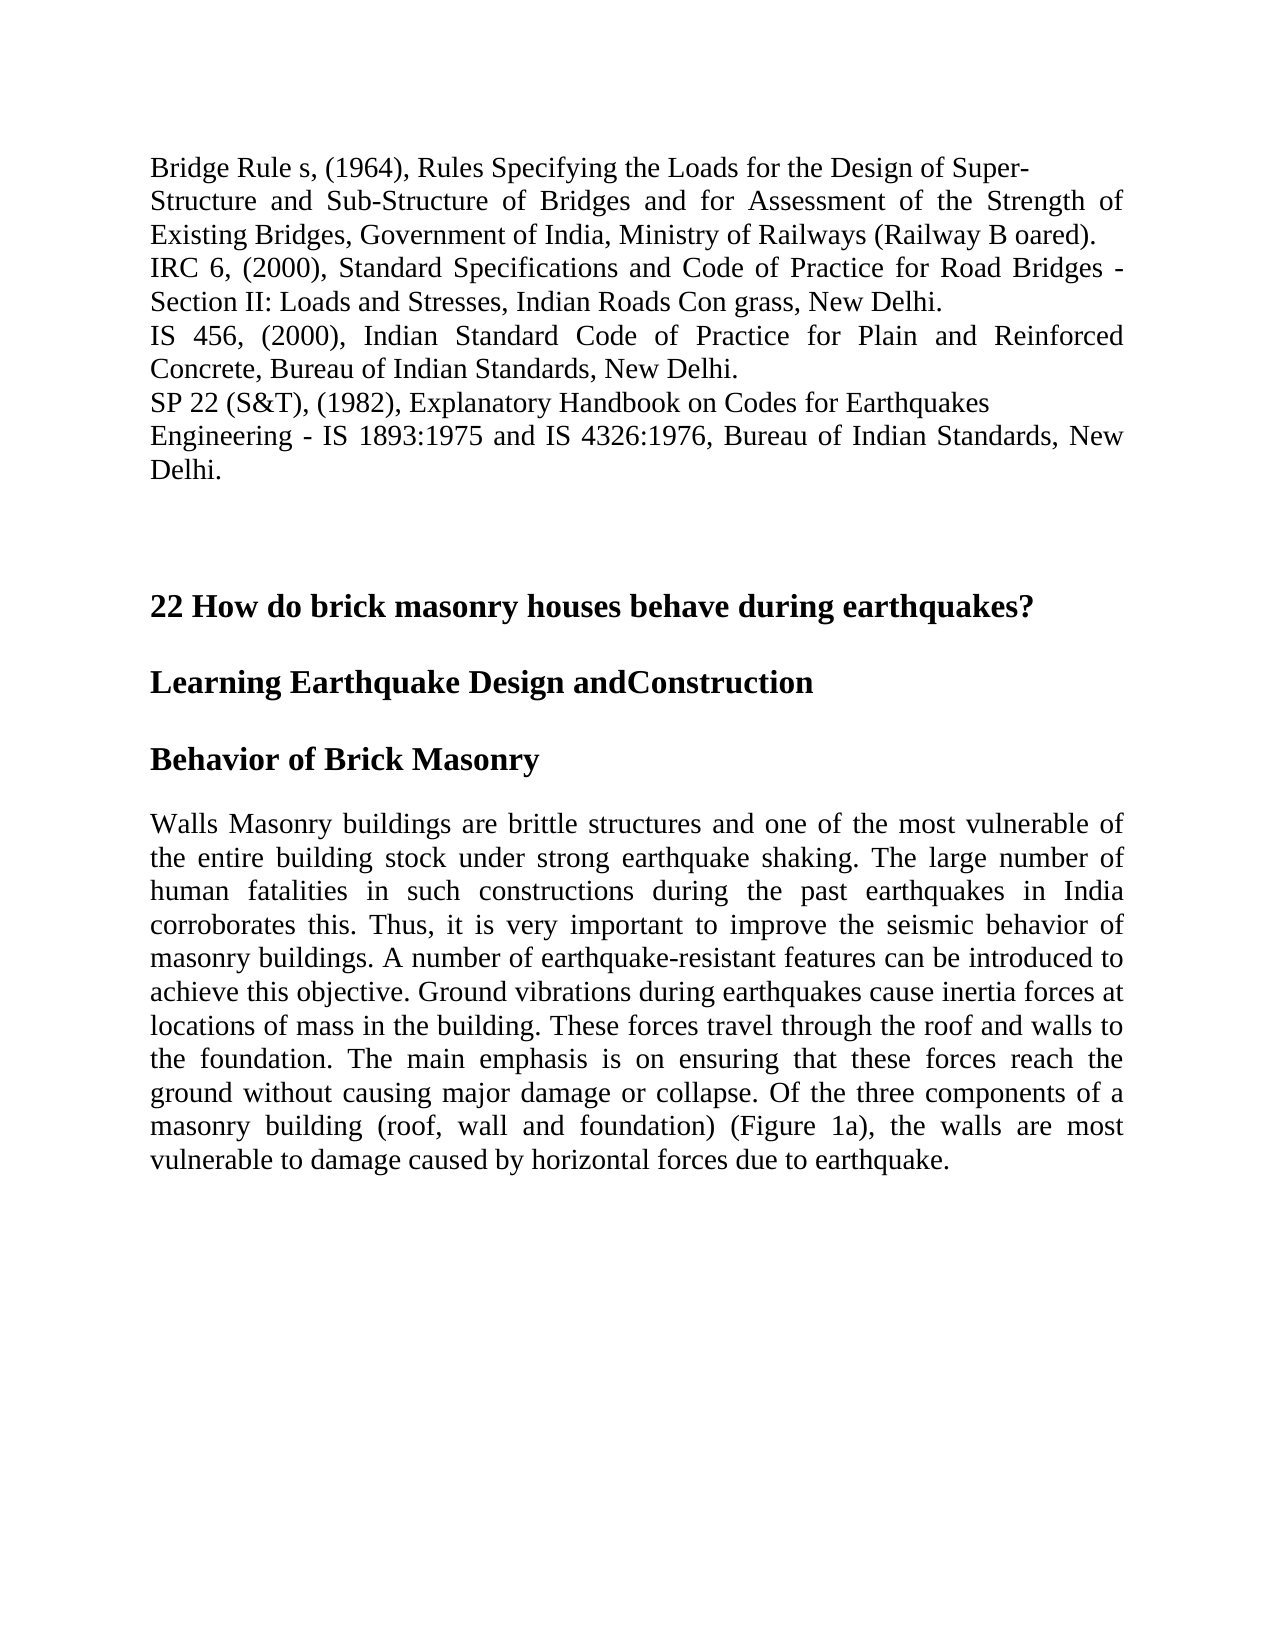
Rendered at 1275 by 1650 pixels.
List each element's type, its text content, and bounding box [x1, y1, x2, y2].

text 22 How do brick masonry houses behave during earthquakes? [150, 586, 1125, 624]
text Learning Earthquake Design andConstruction [150, 663, 1125, 701]
text Walls Masonry buildings are brittle structures and one of the most vulnerable of the entire building stock under strong earthquake shaking. The large number of human fatalities in such constructions during the past earthquakes in India corroborates this. Thus, it is very important to improve the seismic behavior of masonry buildings. A number of earthquake-resistant features can be introduced to achieve this objective. Ground vibrations during earthquakes cause inertia forces at locations of mass in the building. These forces travel through the roof and walls to the foundation. The main emphasis is on ensuring that these forces reach the ground without causing major damage or collapse. Of the three components of a masonry building (roof, wall and foundation) (Figure 1a), the walls are most vulnerable to damage caused by horizontal forces due to earthquake. [150, 806, 1125, 1175]
text Behavior of Brick Masonry [150, 739, 1125, 778]
text IS 456, (2000), Indian Standard Code of Practice for Plain and Reinforced Concrete, Bureau of Indian Standards, New Delhi. [150, 318, 1125, 385]
text Engineering - IS 1893:1975 and IS 4326:1976, Bureau of Indian Standards, New Delhi. [150, 418, 1125, 485]
text Bridge Rule s, (1964), Rules Specifying the Loads for the Design of Super- [150, 150, 1125, 183]
text Structure and Sub-Structure of Bridges and for Assessment of the Strength of Existing Bridges, Government of India, Ministry of Railways (Railway B oared). [150, 183, 1125, 251]
text SP 22 (S&T), (1982), Explanatory Handbook on Codes for Earthquakes [150, 385, 1125, 418]
text IRC 6, (2000), Standard Specifications and Code of Practice for Road Bridges - Section II: Loads and Stresses, Indian Roads Con grass, New Delhi. [150, 251, 1125, 318]
